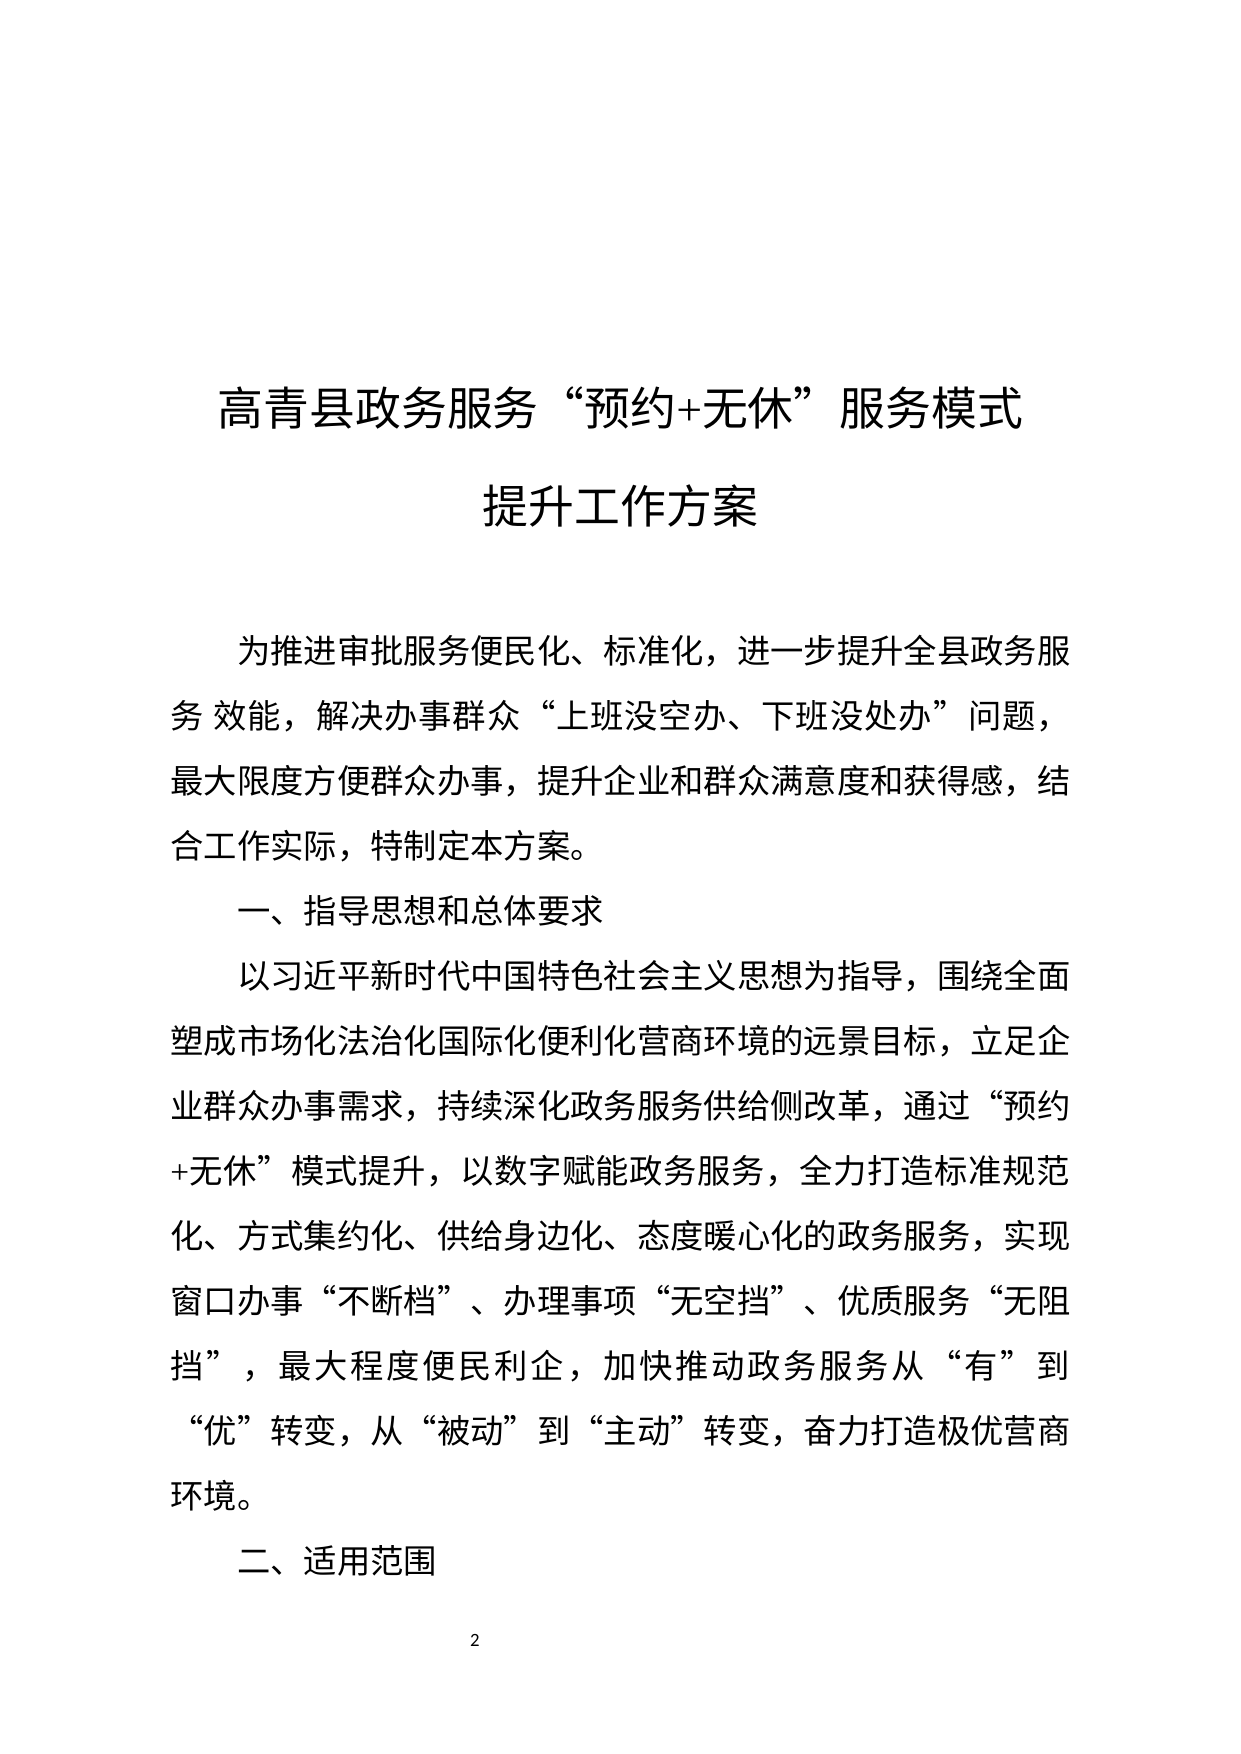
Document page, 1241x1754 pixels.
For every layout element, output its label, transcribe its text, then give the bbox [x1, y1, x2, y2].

text 提升工作方案 [170, 454, 1070, 552]
text 高青县政务服务“预约+无休”服务模式 [170, 357, 1070, 454]
list 以习近平新时代中国特色社会主义思想为指导，围绕全面塑成市场化法治化国际化便利化营商环境的远景目标，立足企业群众办事需求，持续深化政务服务供给侧改革，通过“预约+无休”模式提升，以数字赋能政务服务，全力打造标准规范化、方式集约化、供给身边化、态度暖心化的政务服务，实现窗口办事“不断档”、办理事项“无空挡”、优质服务“无阻挡”，最大程度便民利企，加快推动政务服务从“有”到“优”转变，从“被动”到“主动”转变，奋力打造极优营商环境。 [170, 942, 1070, 1527]
list 指导思想和总体要求 [170, 877, 1070, 942]
list 适用范围 [170, 1527, 1070, 1592]
text 为推进审批服务便民化、标准化，进一步提升全县政务服务 效能，解决办事群众“上班没空办、下班没处办”问题，最大限度方便群众办事，提升企业和群众满意度和获得感，结合工作实际，特制定本方案。 [170, 617, 1070, 877]
